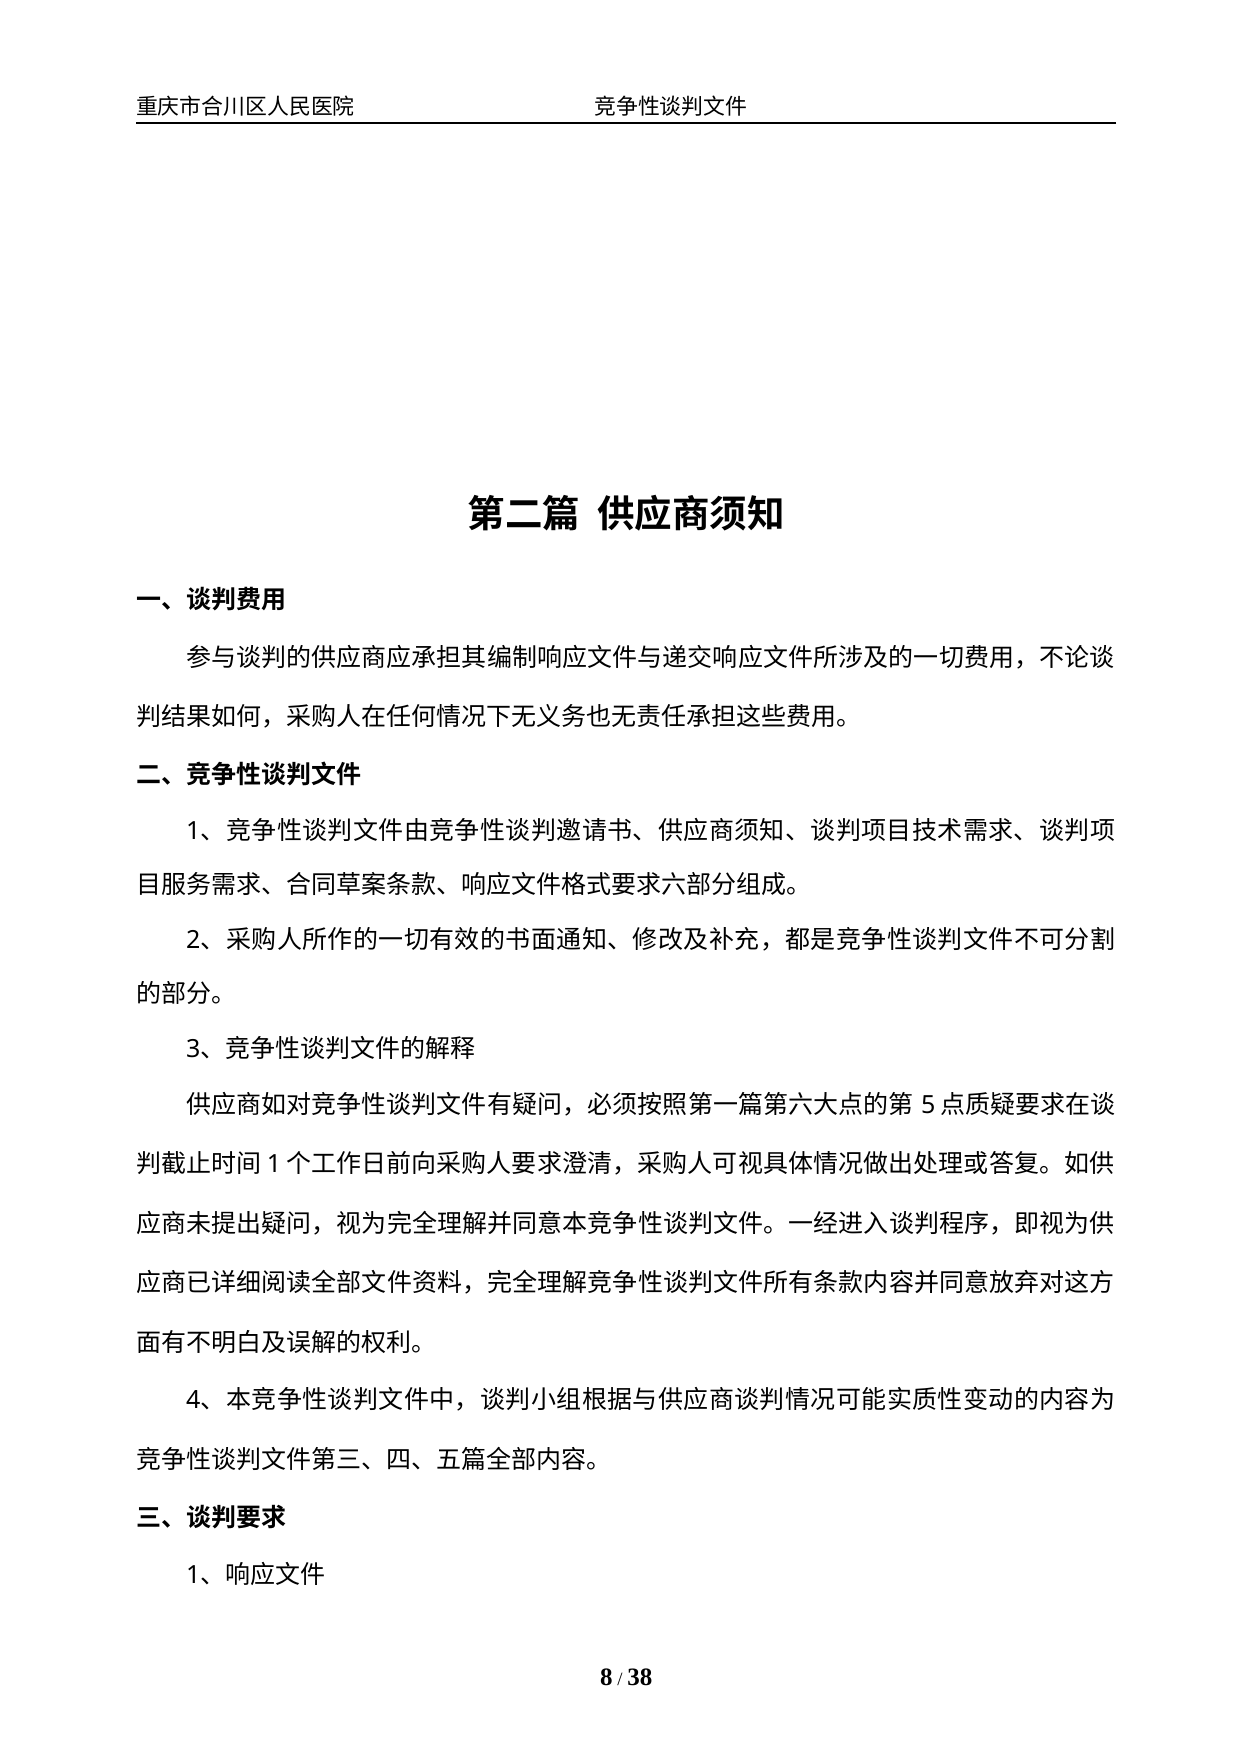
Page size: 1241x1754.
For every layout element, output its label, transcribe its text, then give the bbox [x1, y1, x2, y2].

text 1、响应文件 [136, 1553, 1116, 1593]
text 1、竞争性谈判文件由竞争性谈判邀请书、供应商须知、谈判项目技术需求、谈判项目服务需求、合同草案条款、响应文件格式要求六部分组成。 [136, 811, 1116, 901]
subtitle 三、谈判要求 [136, 1495, 1116, 1535]
text 2、采购人所作的一切有效的书面通知、修改及补充，都是竞争性谈判文件不可分割的部分。 [136, 919, 1116, 1010]
text 3、竞争性谈判文件的解释 [136, 1028, 1116, 1064]
subtitle 二、竞争性谈判文件 [136, 753, 1116, 792]
text 供应商如对竞争性谈判文件有疑问，必须按照第一篇第六大点的第5点质疑要求在谈判截止时间1个工作日前向采购人要求澄清，采购人可视具体情况做出处理或答复。如供应商未提出疑问，视为完全理解并同意本竞争性谈判文件。一经进入谈判程序，即视为供应商已详细阅读全部文件资料，完全理解竞争性谈判文件所有条款内容并同意放弃对这方面有不明白及误解的权利。 [136, 1082, 1116, 1360]
text 4、本竞争性谈判文件中，谈判小组根据与供应商谈判情况可能实质性变动的内容为竞争性谈判文件第三、四、五篇全部内容。 [136, 1378, 1116, 1477]
text 参与谈判的供应商应承担其编制响应文件与递交响应文件所涉及的一切费用，不论谈判结果如何，采购人在任何情况下无义务也无责任承担这些费用。 [136, 635, 1116, 734]
subtitle 第二篇 供应商须知 [136, 471, 1116, 551]
subtitle 一、谈判费用 [136, 578, 1116, 617]
